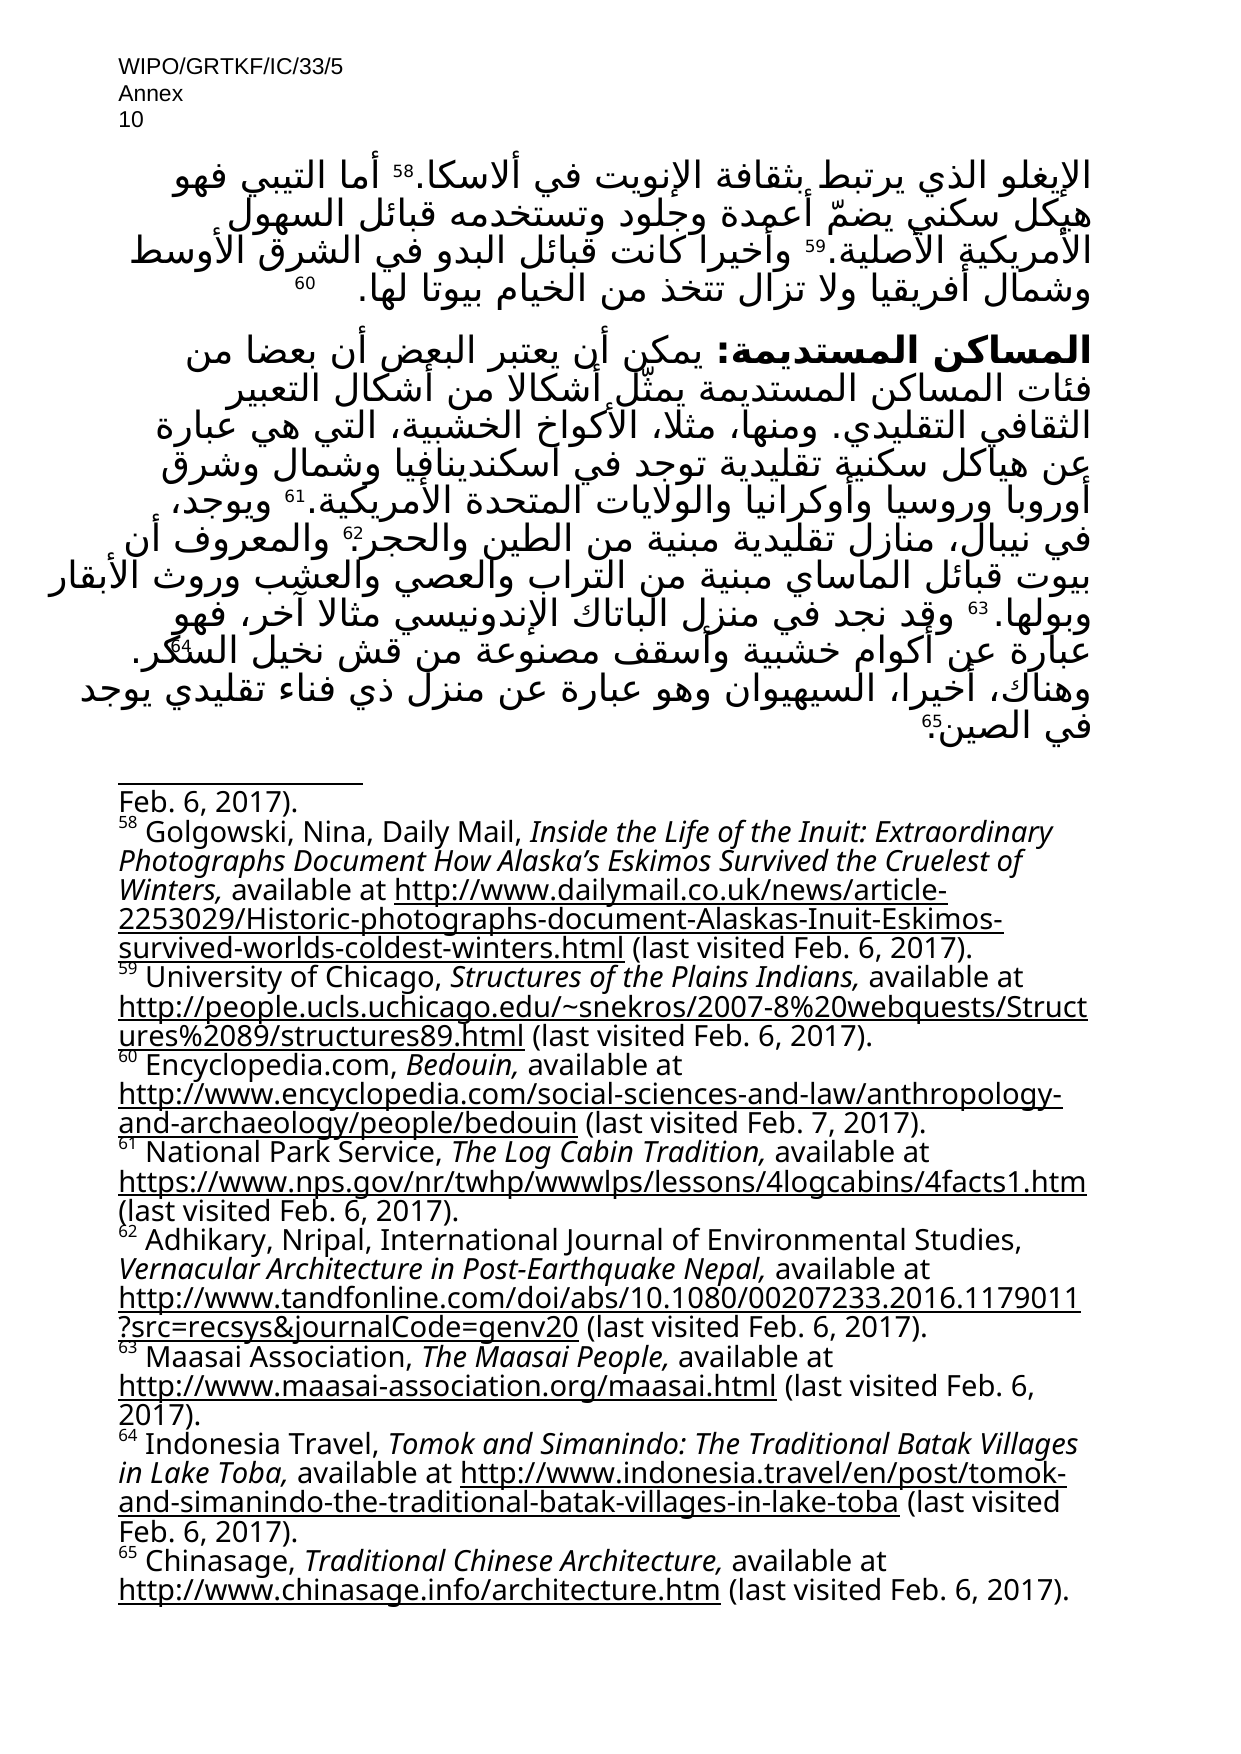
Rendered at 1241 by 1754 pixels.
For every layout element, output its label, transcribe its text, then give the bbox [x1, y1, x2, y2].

text مساكن الرحّل: يمكن أن تدخل عدة من مساكن ثقافات الرحّل ضمن هذه الفئة من أشكال التعبير الثقافي التقليدي. ومنها اليورت وهو عبارة عن خيمة دائرية تُستخدم منذ القدم في منغوليا وتُصنع عادة من الخشب المحني والشعر. وهناك أيضا الإيغلو الذي يرتبط بثقافة الإنويت في ألاسكا. أما التيبي فهو هيكل سكني يضمّ أعمدة وجلود وتستخدمه قبائل السهول الأمريكية الأصلية. وأخيرا كانت قبائل البدو في الشرق الأوسط وشمال أفريقيا ولا تزال تتخذ من الخيام بيوتا لها. [118, 158, 1092, 308]
text المساكن المستديمة: يمكن أن يعتبر البعض أن بعضا من فئات المساكن المستديمة يمثّل أشكالا من أشكال التعبير الثقافي التقليدي. ومنها، مثلا، الأكواخ الخشبية، التي هي عبارة عن هياكل سكنية تقليدية توجد في اسكندينافيا وشمال وشرق أوروبا وروسيا وأوكرانيا والولايات المتحدة الأمريكية. ويوجد، في نيبال، منازل تقليدية مبنية من الطين والحجر. والمعروف أن بيوت قبائل الماساي مبنية من التراب والعصي والعشب وروث الأبقار وبولها. وقد نجد في منزل الباتاك الإندونيسي مثالا آخر، فهو عبارة عن أكوام خشبية وأسقف مصنوعة من قش نخيل السكر. وهناك، أخيرا، السيهيوان وهو عبارة عن منزل ذي فناء تقليدي يوجد في الصين. [118, 333, 1092, 746]
